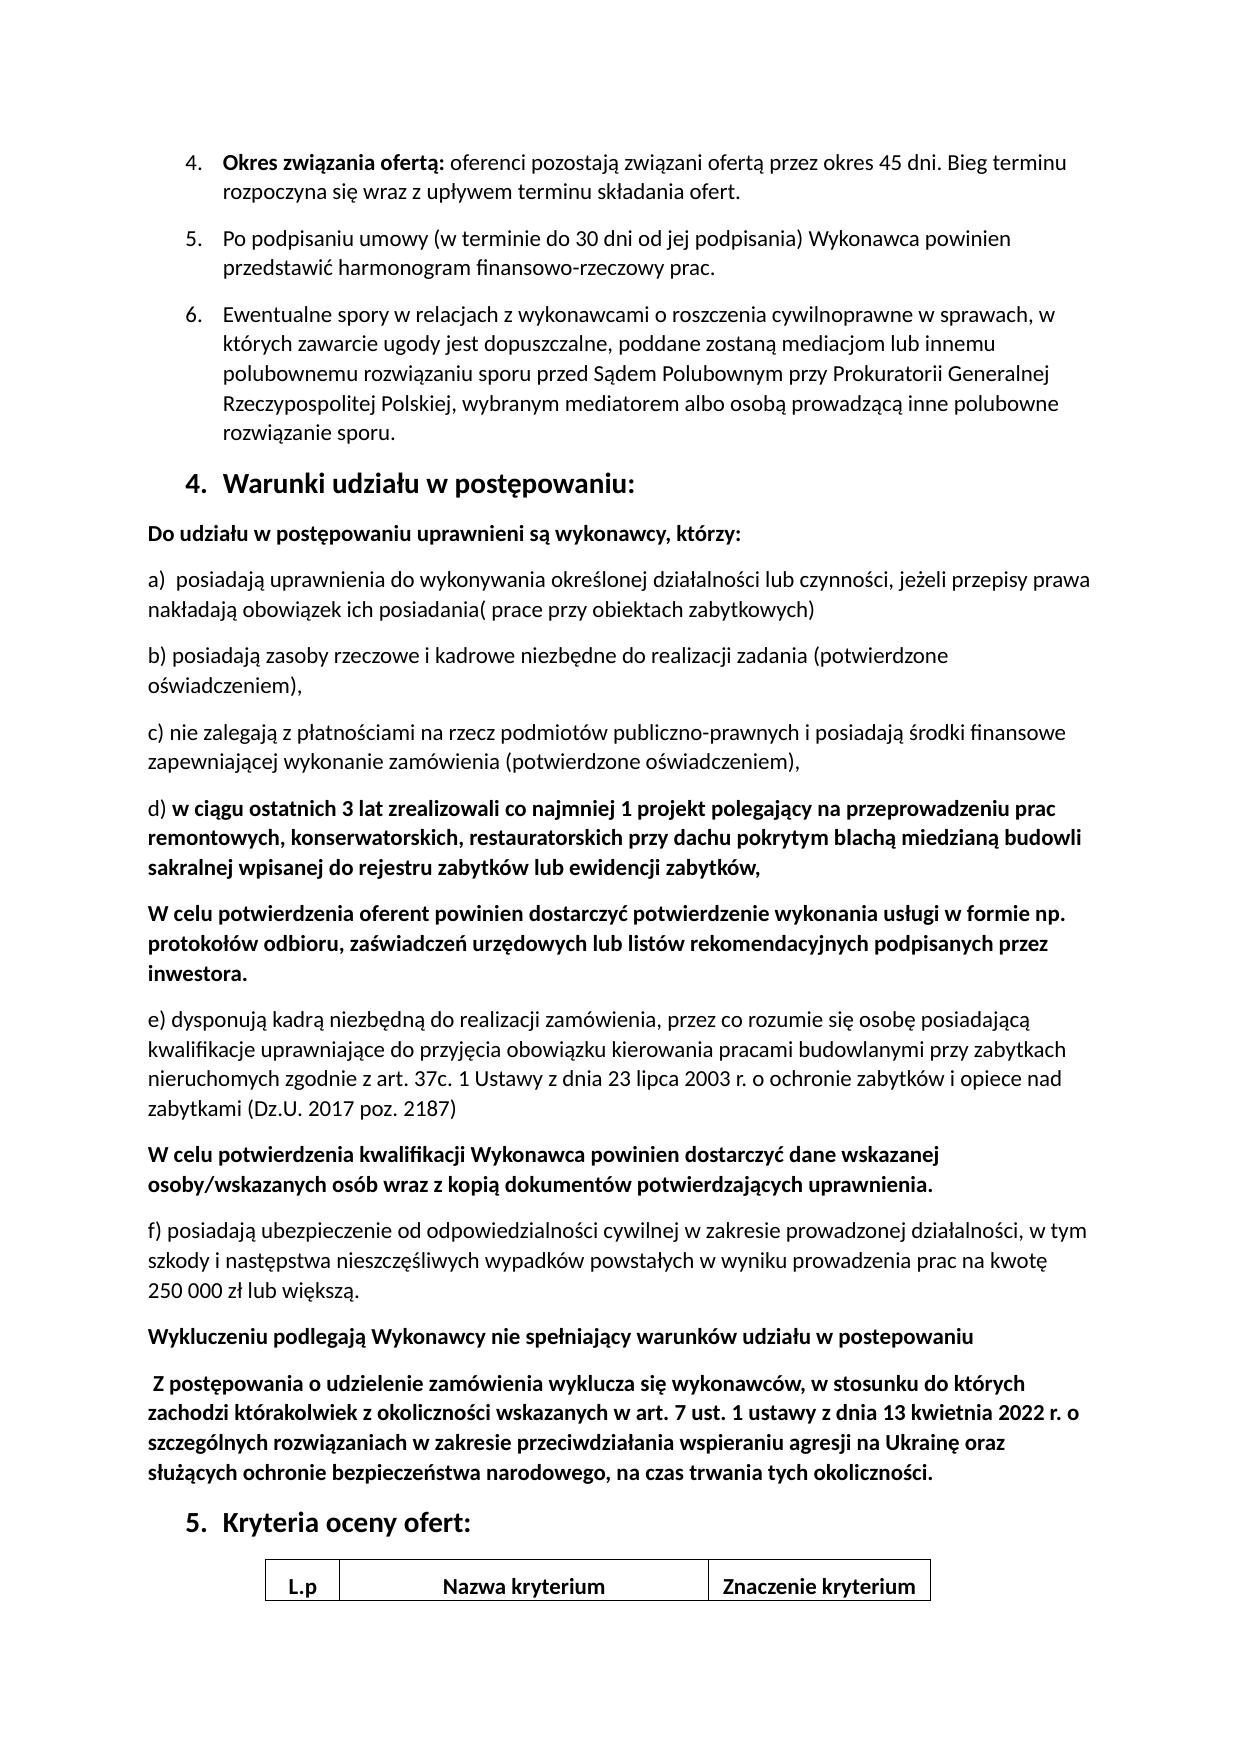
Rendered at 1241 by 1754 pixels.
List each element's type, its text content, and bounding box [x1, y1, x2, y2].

text Z postępowania o udzielenie zamówienia wyklucza się wykonawców, w stosunku do których zachodzi którakolwiek z okoliczności wskazanych w art. 7 ust. 1 ustawy z dnia 13 kwietnia 2022 r. o szczególnych rozwiązaniach w zakresie przeciwdziałania wspieraniu agresji na Ukrainę oraz służących ochronie bezpieczeństwa narodowego, na czas trwania tych okoliczności. [148, 1369, 1093, 1486]
text e) dysponują kadrą niezbędną do realizacji zamówienia, przez co rozumie się osobę posiadającą kwalifikacje uprawniające do przyjęcia obowiązku kierowania pracami budowlanymi przy zabytkach nieruchomych zgodnie z art. 37c. 1 Ustawy z dnia 23 lipca 2003 r. o ochronie zabytków i opiece nad zabytkami (Dz.U. 2017 poz. 2187) [148, 1005, 1093, 1122]
text c) nie zalegają z płatnościami na rzecz podmiotów publiczno-prawnych i posiadają środki finansowe zapewniającej wykonanie zamówienia (potwierdzone oświadczeniem), [148, 718, 1093, 775]
list Ewentualne spory w relacjach z wykonawcami o roszczenia cywilnoprawne w sprawach, w których zawarcie ugody jest dopuszczalne, poddane zostaną mediacjom lub innemu polubownemu rozwiązaniu sporu przed Sądem Polubownym przy Prokuratorii Generalnej Rzeczypospolitej Polskiej, wybranym mediatorem albo osobą prowadzącą inne polubowne rozwiązanie sporu. [185, 300, 1093, 446]
text a) posiadają uprawnienia do wykonywania określonej działalności lub czynności, jeżeli przepisy prawa nakładają obowiązek ich posiadania( prace przy obiektach zabytkowych) [148, 566, 1093, 623]
text Wykluczeniu podlegają Wykonawcy nie spełniający warunków udziału w postepowaniu [148, 1322, 1093, 1350]
text f) posiadają ubezpieczenie od odpowiedzialności cywilnej w zakresie prowadzonej działalności, w tym szkody i następstwa nieszczęśliwych wypadków powstałych w wyniku prowadzenia prac na kwotę 250 000 zł lub większą. [148, 1217, 1093, 1304]
list Kryteria oceny ofert: [185, 1504, 1093, 1540]
text W celu potwierdzenia kwalifikacji Wykonawca powinien dostarczyć dane wskazanej osoby/wskazanych osób wraz z kopią dokumentów potwierdzających uprawnienia. [148, 1141, 1093, 1198]
text b) posiadają zasoby rzeczowe i kadrowe niezbędne do realizacji zadania (potwierdzone oświadczeniem), [148, 642, 1093, 699]
list Warunki udziału w postępowaniu: [185, 465, 1093, 500]
text W celu potwierdzenia oferent powinien dostarczyć potwierdzenie wykonania usługi w formie np. protokołów odbioru, zaświadczeń urzędowych lub listów rekomendacyjnych podpisanych przez inwestora. [148, 899, 1093, 987]
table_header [709, 1560, 930, 1600]
text Do udziału w postępowaniu uprawnieni są wykonawcy, którzy: [148, 519, 1093, 547]
text d) w ciągu ostatnich 3 lat zrealizowali co najmniej 1 projekt polegający na przeprowadzeniu prac remontowych, konserwatorskich, restauratorskich przy dachu pokrytym blachą miedzianą budowli sakralnej wpisanej do rejestru zabytków lub ewidencji zabytków, [148, 794, 1093, 881]
table_header L.p [266, 1560, 339, 1600]
table_header Nazwa kryterium [340, 1560, 708, 1600]
list Po podpisaniu umowy (w terminie do 30 dni od jej podpisania) Wykonawca powinien przedstawić harmonogram finansowo-rzeczowy prac. [185, 224, 1093, 281]
list Okres związania ofertą: oferenci pozostają związani ofertą przez okres 45 dni. Bieg terminu rozpoczyna się wraz z upływem terminu składania ofert. [185, 148, 1093, 205]
